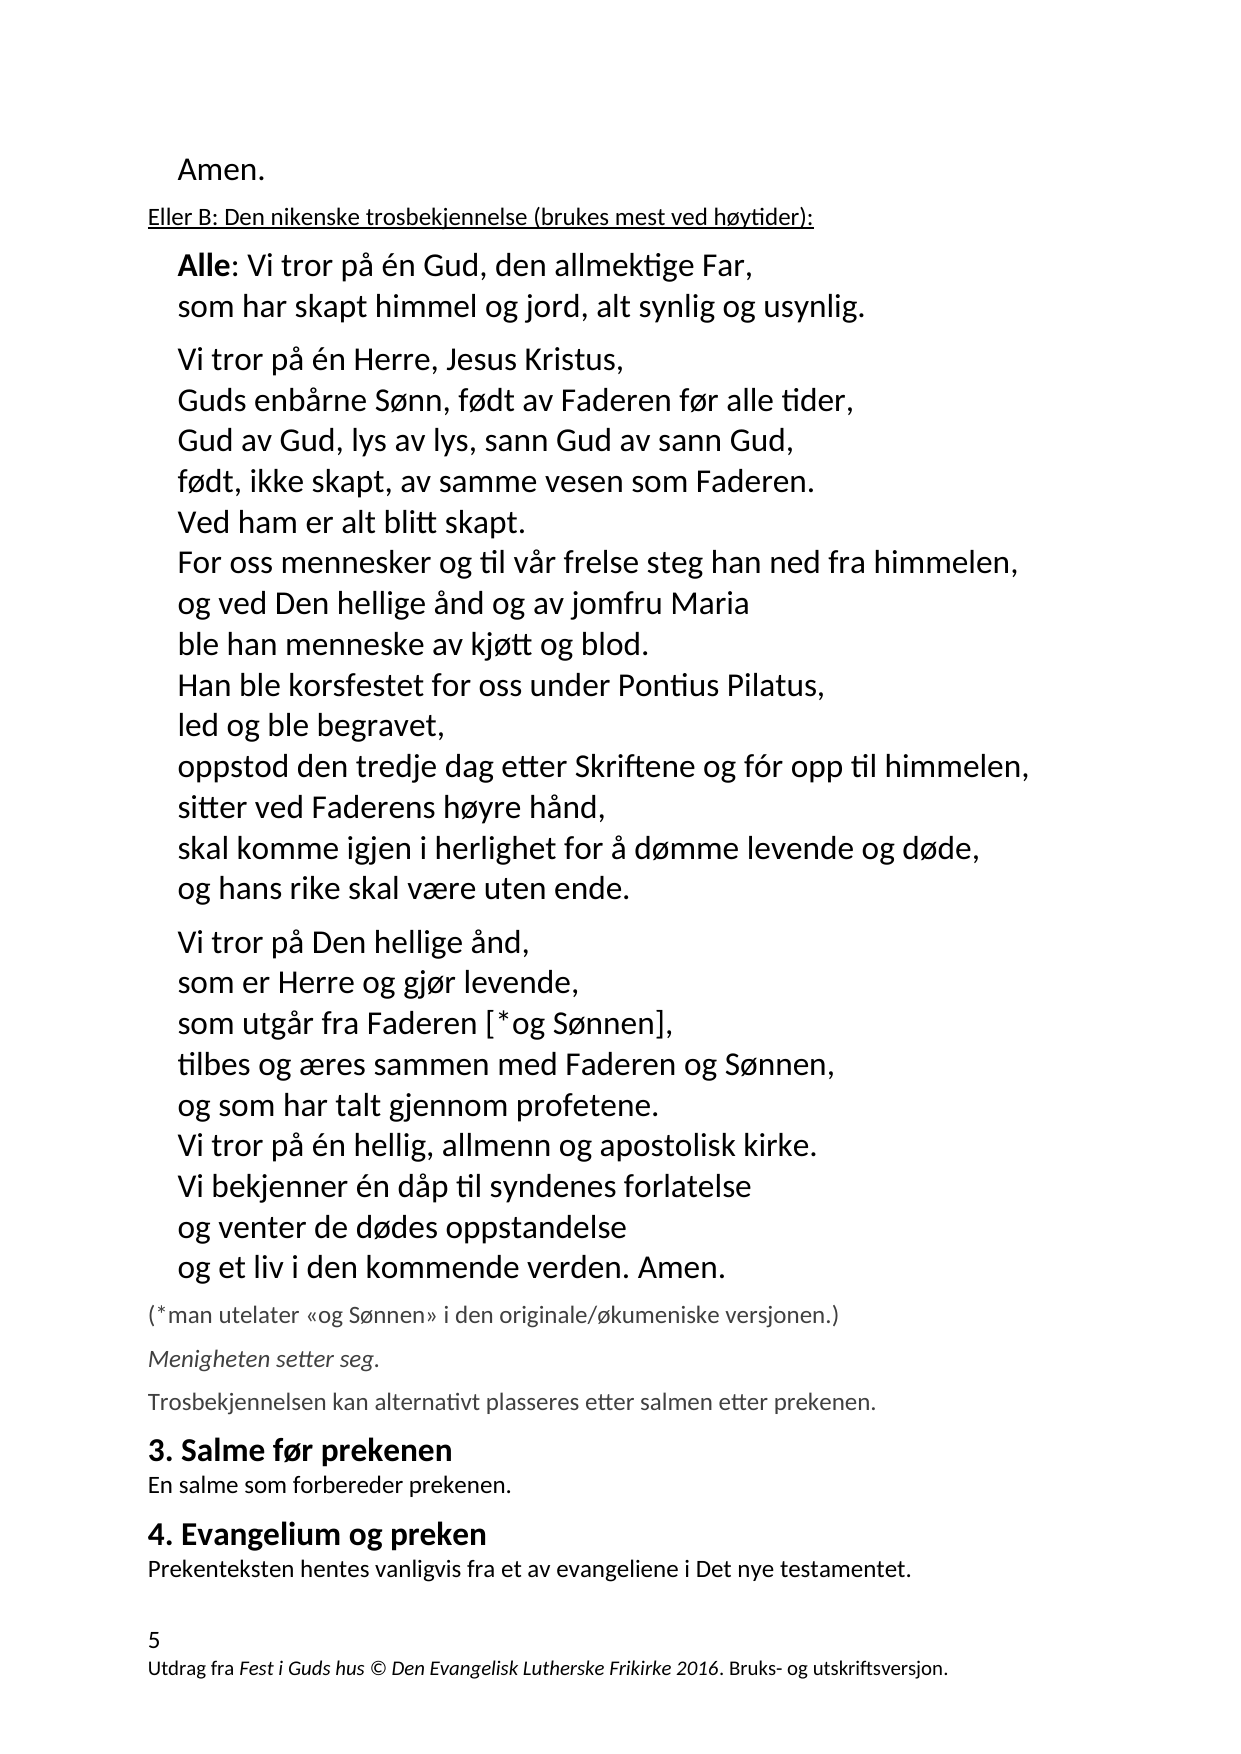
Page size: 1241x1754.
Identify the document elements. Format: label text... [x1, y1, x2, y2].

text Vi tror på Den hellige ånd, som er Herre og gjør levende, som utgår fra Faderen [*og Sønnen], tilbes og æres sammen med Faderen og Sønnen, og som har talt gjennom profetene. Vi tror på én hellig, allmenn og apostolisk kirke. Vi bekjenner én dåp til syndenes forlatelse og venter de dødes oppstandelse og et liv i den kommende verden. Amen. [177, 921, 1092, 1287]
subtitle 3. Salme før prekenen [148, 1429, 1092, 1469]
text Prekenteksten hentes vanligvis fra et av evangeliene i Det nye testamentet. [148, 1553, 1092, 1584]
subtitle 4. Evangelium og preken [148, 1512, 1092, 1553]
text Menigheten setter seg. [148, 1343, 1092, 1373]
subtitle Eller B: Den nikenske trosbekjennelse (brukes mest ved høytider): [148, 201, 1092, 231]
text Alle: Vi tror på én Gud, den allmektige Far, som har skapt himmel og jord, alt synlig og usynlig. [177, 244, 1092, 325]
text En salme som forbereder prekenen. [148, 1469, 1092, 1500]
text (*man utelater «og Sønnen» i den originale/økumeniske versjonen.) [148, 1300, 1092, 1330]
text Amen. [177, 148, 1092, 188]
text Trosbekjennelsen kan alternativt plasseres etter salmen etter prekenen. [148, 1386, 1092, 1416]
text Vi tror på én Herre, Jesus Kristus, Guds enbårne Sønn, født av Faderen før alle tider, Gud av Gud, lys av lys, sann Gud av sann Gud, født, ikke skapt, av samme vesen som Faderen. Ved ham er alt blitt skapt. For oss mennesker og til vår frelse steg han ned fra himmelen, og ved Den hellige ånd og av jomfru Maria ble han menneske av kjøtt og blod. Han ble korsfestet for oss under Pontius Pilatus, led og ble begravet, oppstod den tredje dag etter Skriftene og fór opp til himmelen, sitter ved Faderens høyre hånd, skal komme igjen i herlighet for å dømme levende og døde, og hans rike skal være uten ende. [177, 338, 1092, 908]
